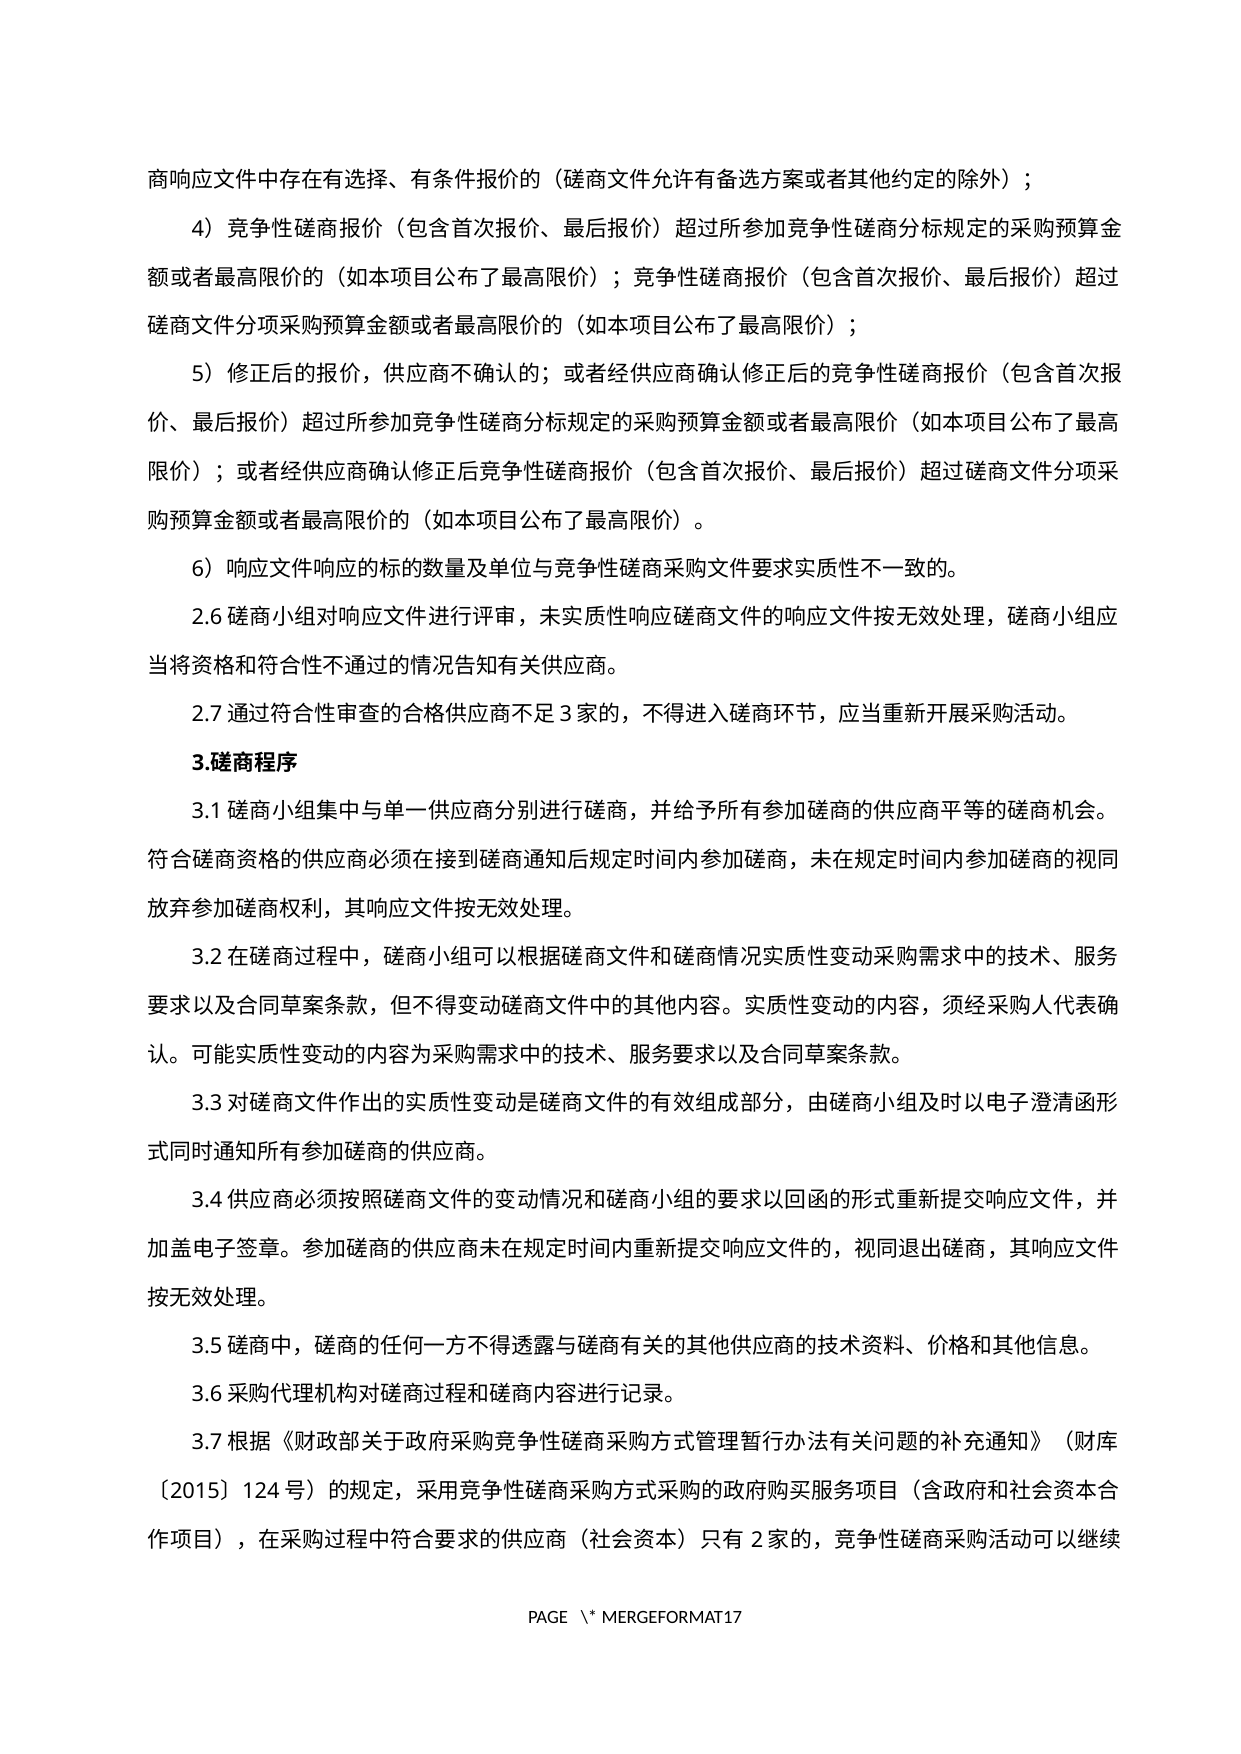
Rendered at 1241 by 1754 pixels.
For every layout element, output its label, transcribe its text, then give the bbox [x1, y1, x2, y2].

text 3.磋商程序 [148, 744, 1122, 777]
text 2.7通过符合性审查的合格供应商不足3家的，不得进入磋商环节，应当重新开展采购活动。 [148, 696, 1122, 729]
text 3.5磋商中，磋商的任何一方不得透露与磋商有关的其他供应商的技术资料、价格和其他信息。 [148, 1327, 1122, 1360]
text 4）竞争性磋商报价（包含首次报价、最后报价）超过所参加竞争性磋商分标规定的采购预算金额或者最高限价的（如本项目公布了最高限价）；竞争性磋商报价（包含首次报价、最后报价）超过磋商文件分项采购预算金额或者最高限价的（如本项目公布了最高限价）； [148, 210, 1122, 340]
text 2.6磋商小组对响应文件进行评审，未实质性响应磋商文件的响应文件按无效处理，磋商小组应当将资格和符合性不通过的情况告知有关供应商。 [148, 599, 1122, 680]
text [148, 162, 1122, 194]
text 3.1磋商小组集中与单一供应商分别进行磋商，并给予所有参加磋商的供应商平等的磋商机会。符合磋商资格的供应商必须在接到磋商通知后规定时间内参加磋商，未在规定时间内参加磋商的视同放弃参加磋商权利，其响应文件按无效处理。 [148, 793, 1122, 923]
text 3.6采购代理机构对磋商过程和磋商内容进行记录。 [148, 1376, 1122, 1408]
text 5）修正后的报价，供应商不确认的；或者经供应商确认修正后的竞争性磋商报价（包含首次报价、最后报价）超过所参加竞争性磋商分标规定的采购预算金额或者最高限价（如本项目公布了最高限价）；或者经供应商确认修正后竞争性磋商报价（包含首次报价、最后报价）超过磋商文件分项采购预算金额或者最高限价的（如本项目公布了最高限价）。 [148, 356, 1122, 535]
text 3.2在磋商过程中，磋商小组可以根据磋商文件和磋商情况实质性变动采购需求中的技术、服务要求以及合同草案条款，但不得变动磋商文件中的其他内容。实质性变动的内容，须经采购人代表确认。可能实质性变动的内容为采购需求中的技术、服务要求以及合同草案条款。 [148, 939, 1122, 1069]
text 3.4供应商必须按照磋商文件的变动情况和磋商小组的要求以回函的形式重新提交响应文件，并加盖电子签章。参加磋商的供应商未在规定时间内重新提交响应文件的，视同退出磋商，其响应文件按无效处理。 [148, 1182, 1122, 1312]
text 3.3对磋商文件作出的实质性变动是磋商文件的有效组成部分，由磋商小组及时以电子澄清函形式同时通知所有参加磋商的供应商。 [148, 1084, 1122, 1166]
text 6）响应文件响应的标的数量及单位与竞争性磋商采购文件要求实质性不一致的。 [148, 551, 1122, 583]
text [148, 1424, 1122, 1554]
